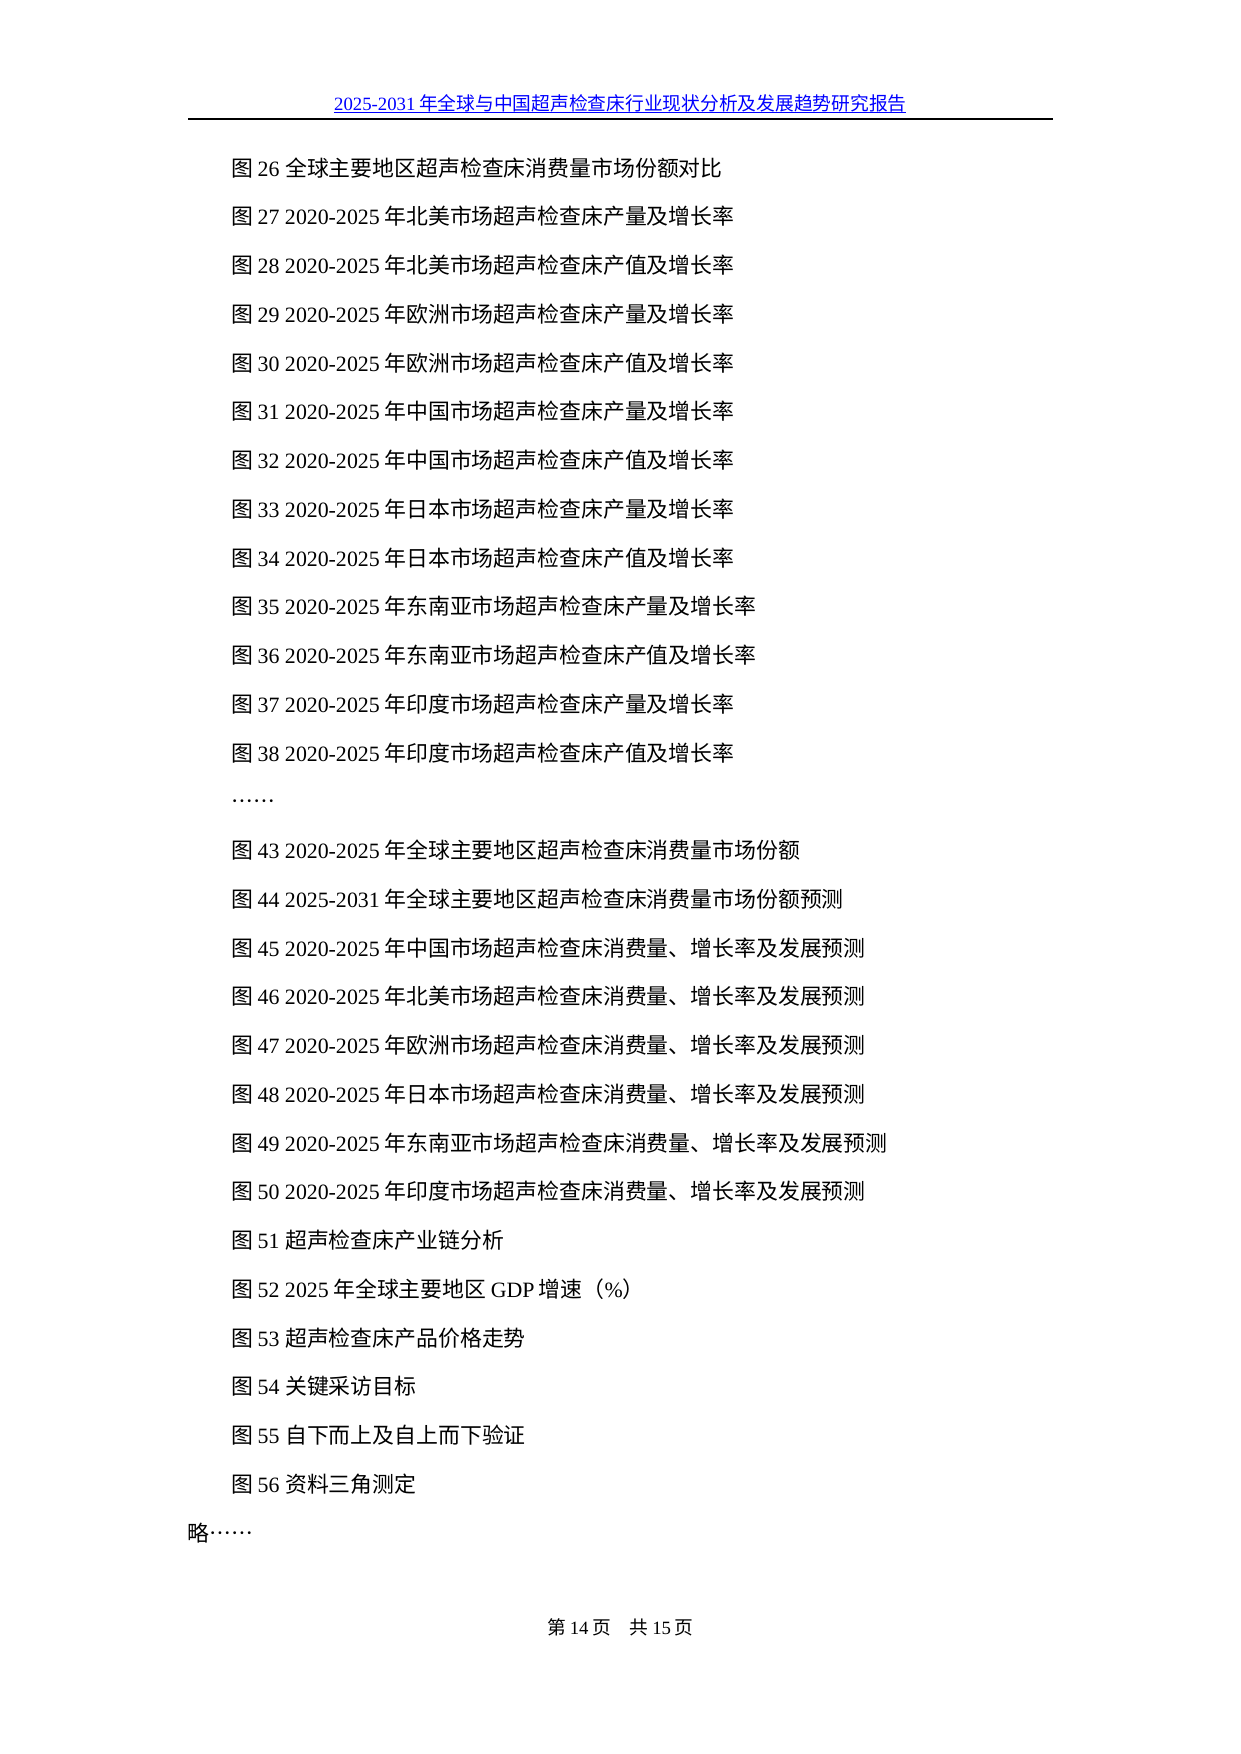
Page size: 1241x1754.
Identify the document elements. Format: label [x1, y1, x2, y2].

text [187, 150, 1053, 1548]
